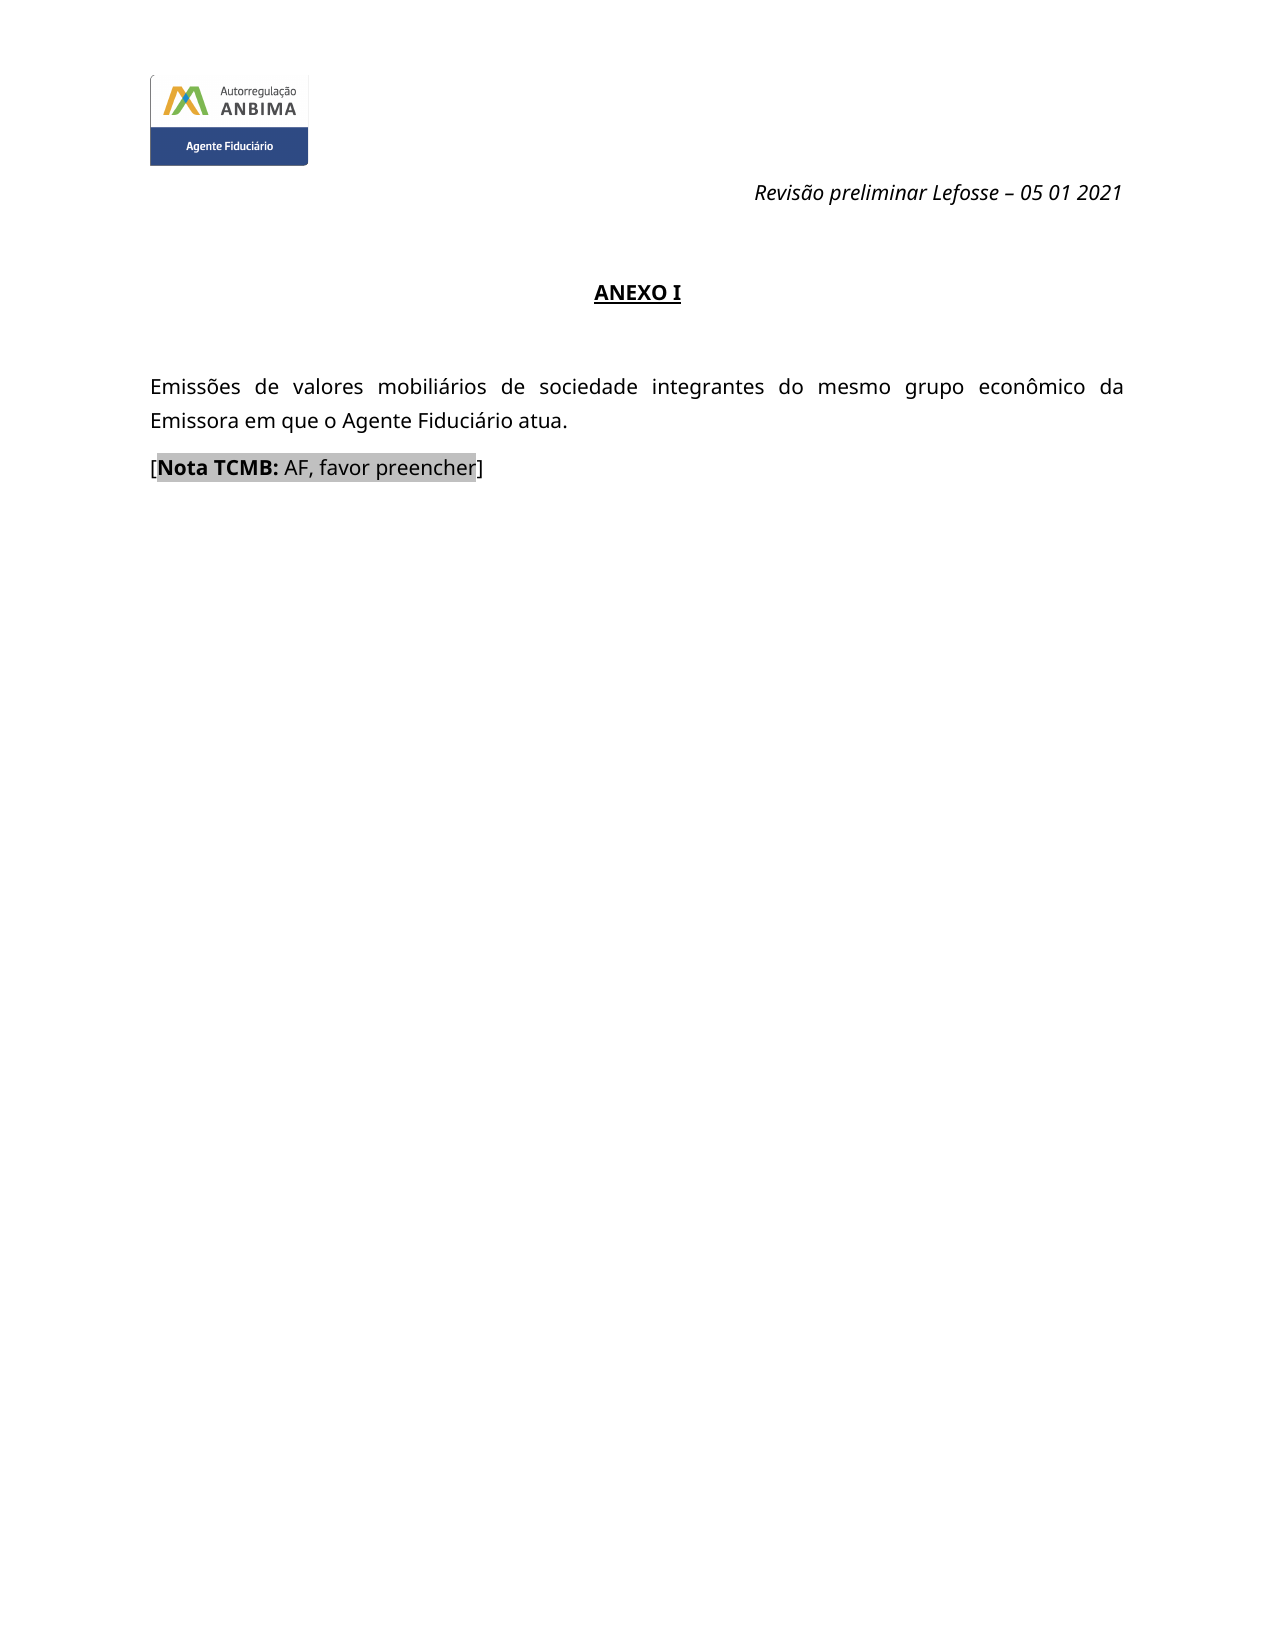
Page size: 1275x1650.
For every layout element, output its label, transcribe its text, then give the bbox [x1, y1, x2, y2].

picture [150, 75, 309, 166]
text [Nota TCMB: AF, favor preencher] [476, 453, 1125, 482]
text ANEXO I [150, 278, 1125, 307]
text Emissões de valores mobiliários de sociedade integrantes do mesmo grupo econômico da Emissora em que o Agente Fiduciário atua. [150, 372, 1125, 435]
